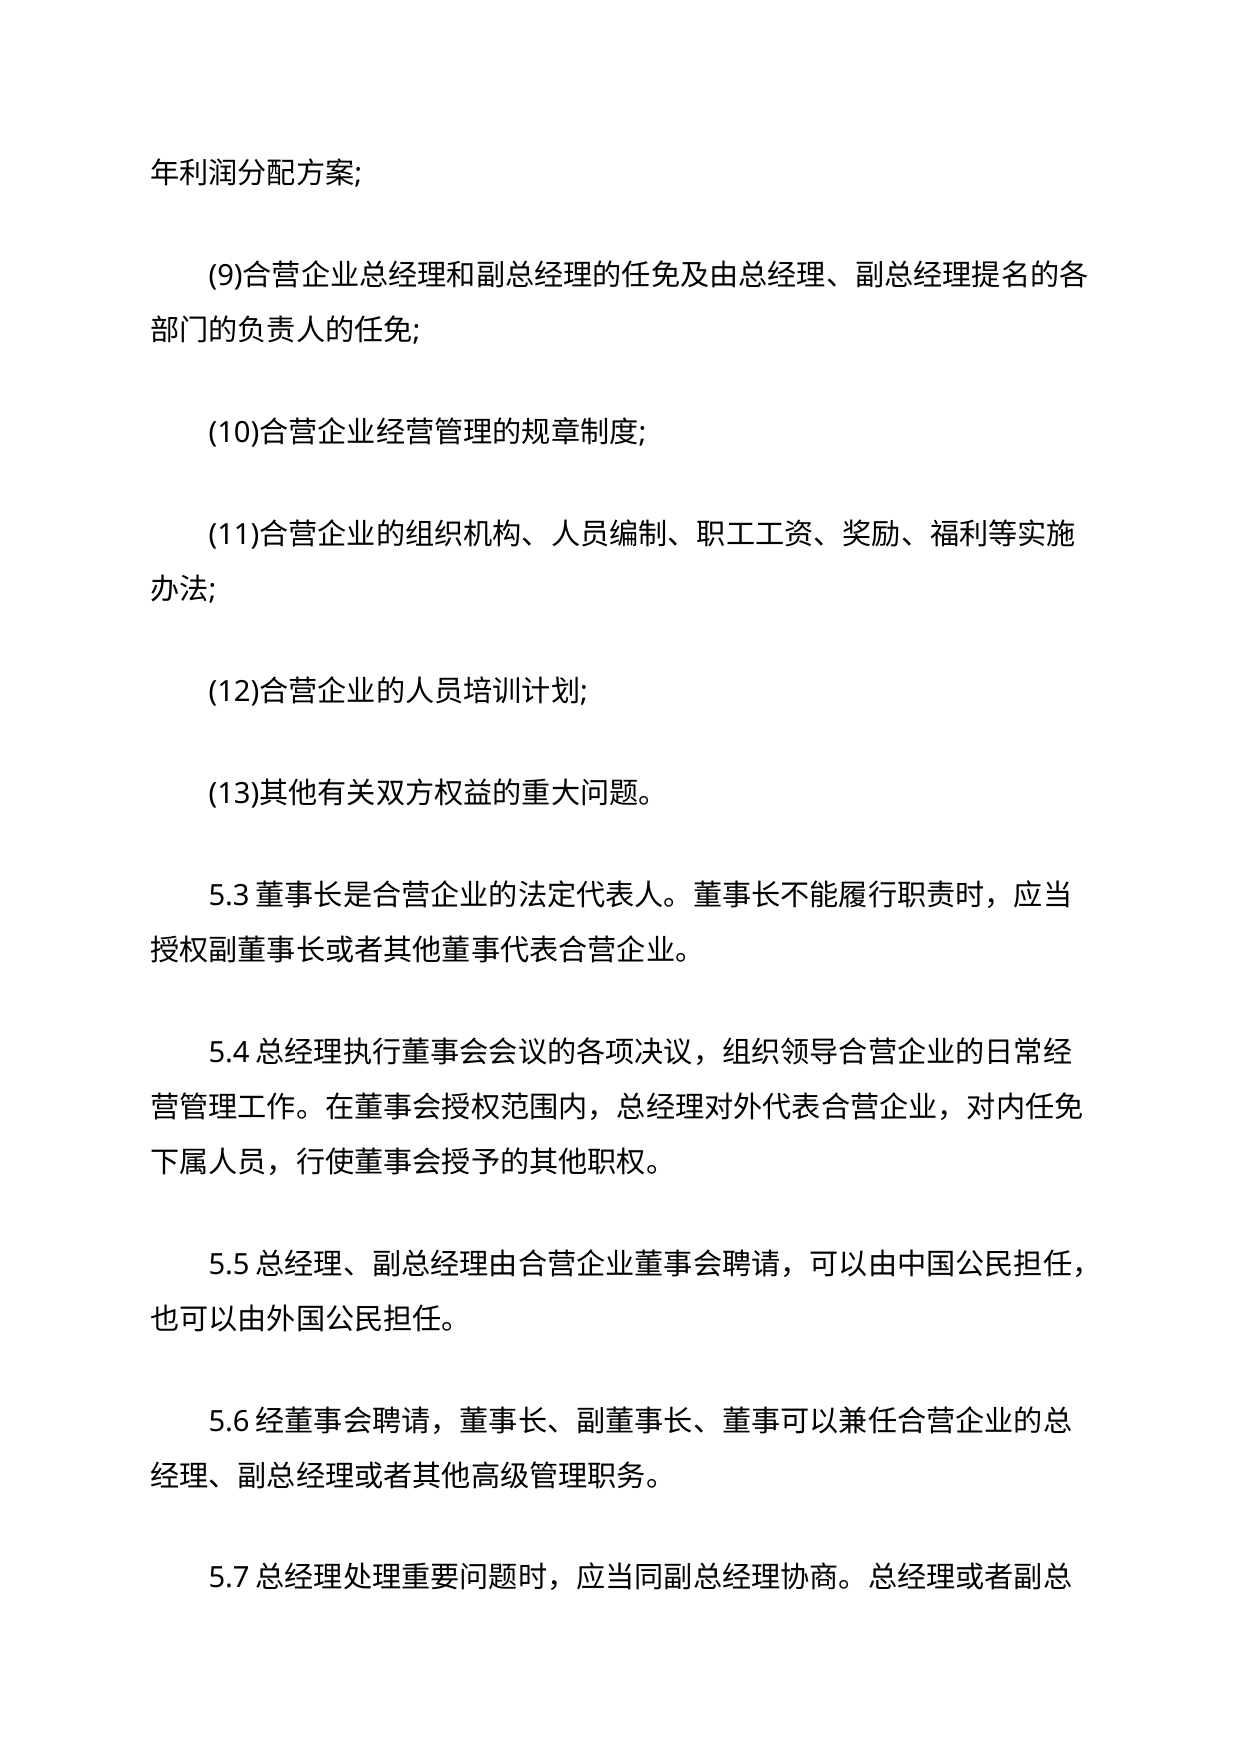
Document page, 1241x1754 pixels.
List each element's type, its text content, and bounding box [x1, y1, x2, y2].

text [150, 150, 1090, 192]
text (13)其他有关双方权益的重大问题。 [150, 770, 1090, 812]
text (9)合营企业总经理和副总经理的任免及由总经理、副总经理提名的各部门的负责人的任免; [150, 252, 1090, 349]
text (12)合营企业的人员培训计划; [150, 668, 1090, 710]
text 5.6经董事会聘请，董事长、副董事长、董事可以兼任合营企业的总经理、副总经理或者其他高级管理职务。 [150, 1397, 1090, 1494]
text 5.5总经理、副总经理由合营企业董事会聘请，可以由中国公民担任，也可以由外国公民担任。 [150, 1240, 1090, 1338]
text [150, 1554, 1090, 1596]
text 5.3董事长是合营企业的法定代表人。董事长不能履行职责时，应当授权副董事长或者其他董事代表合营企业。 [150, 872, 1090, 969]
text (11)合营企业的组织机构、人员编制、职工工资、奖励、福利等实施办法; [150, 511, 1090, 608]
text (10)合营企业经营管理的规章制度; [150, 409, 1090, 451]
text 5.4总经理执行董事会会议的各项决议，组织领导合营企业的日常经营管理工作。在董事会授权范围内，总经理对外代表合营企业，对内任免下属人员，行使董事会授予的其他职权。 [150, 1029, 1090, 1181]
